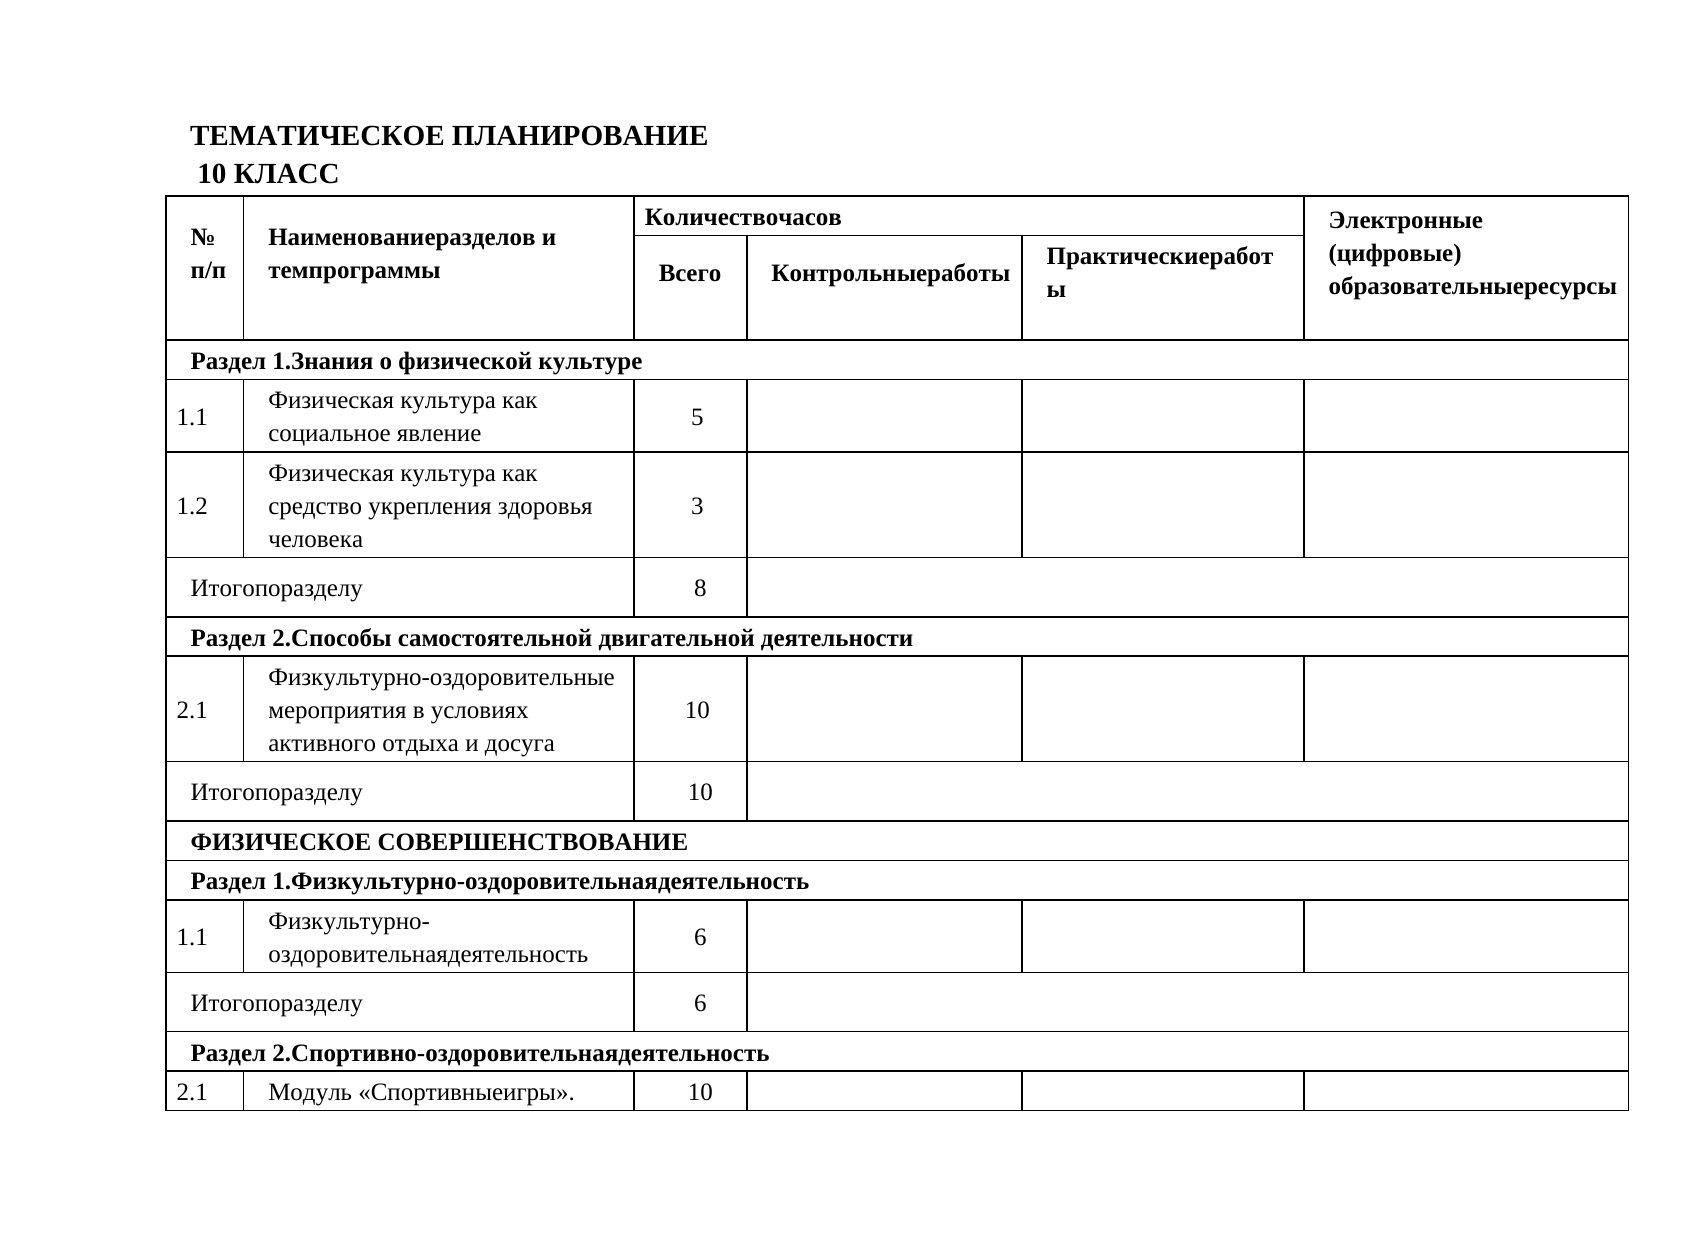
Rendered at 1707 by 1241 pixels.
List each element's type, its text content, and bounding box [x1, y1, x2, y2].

table_cell [1023, 901, 1303, 971]
table_cell Всего [635, 236, 746, 339]
table_cell [748, 380, 1021, 451]
table_cell [748, 762, 1628, 820]
table_cell 1.1 [167, 380, 243, 451]
table_cell Итогопоразделу [167, 762, 633, 820]
text ТЕМАТИЧЕСКОЕ ПЛАНИРОВАНИЕ [190, 118, 1618, 152]
table_cell 10 [635, 657, 746, 761]
table_cell [748, 901, 1021, 971]
table_cell 1.2 [167, 453, 243, 556]
table_cell [1305, 380, 1628, 451]
table_cell Раздел 2.Способы самостоятельной двигательной деятельности [167, 618, 1628, 655]
table_cell [1023, 657, 1303, 761]
table_cell [748, 453, 1021, 556]
table_cell [1305, 1072, 1628, 1109]
table_cell Физкультурно-оздоровительнаядеятельность [244, 901, 633, 971]
table_cell 2.1 [167, 657, 243, 761]
table_cell Физическая культура как социальное явление [244, 380, 633, 451]
table_cell Итогопоразделу [167, 973, 633, 1031]
table_cell Физкультурно-оздоровительные мероприятия в условиях активного отдыха и досуга [244, 657, 633, 761]
table_header Наименованиеразделов и темпрограммы [244, 197, 633, 339]
table_cell [1305, 901, 1628, 971]
table_cell 10 [635, 1072, 746, 1109]
table_cell [1023, 380, 1303, 451]
table_cell ФИЗИЧЕСКОЕ СОВЕРШЕНСТВОВАНИЕ [167, 822, 1628, 859]
table_header Электронные (цифровые) образовательныересурсы [1305, 197, 1628, 339]
table_cell [1023, 1072, 1303, 1109]
table_cell Раздел 2.Спортивно-оздоровительнаядеятельность [167, 1032, 1628, 1070]
table_header Количествочасов [635, 197, 1303, 234]
table_cell 6 [635, 973, 746, 1031]
table_cell [1023, 453, 1303, 556]
table_cell [748, 1072, 1021, 1109]
table_header № п/п [167, 197, 243, 339]
table_cell 1.1 [167, 901, 243, 971]
table_cell 5 [635, 380, 746, 451]
table_cell 8 [635, 558, 746, 616]
table_cell Раздел 1.Знания о физической культуре [167, 341, 1628, 379]
table_cell Практическиеработы [1023, 236, 1303, 339]
table_cell [748, 973, 1628, 1031]
table_cell 3 [635, 453, 746, 556]
table_cell Итогопоразделу [167, 558, 633, 616]
table_cell Раздел 1.Физкультурно-оздоровительнаядеятельность [167, 861, 1628, 899]
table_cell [244, 1072, 633, 1109]
table_cell [1305, 453, 1628, 556]
table_cell [1305, 657, 1628, 761]
table_cell 10 [635, 762, 746, 820]
table_cell 2.1 [167, 1072, 243, 1109]
table_cell Контрольныеработы [748, 236, 1021, 339]
table_cell [748, 558, 1628, 616]
table_cell [748, 657, 1021, 761]
table_cell 6 [635, 901, 746, 971]
table_cell Физическая культура как средство укрепления здоровья человека [244, 453, 633, 556]
text 10 КЛАСС [190, 157, 1618, 190]
